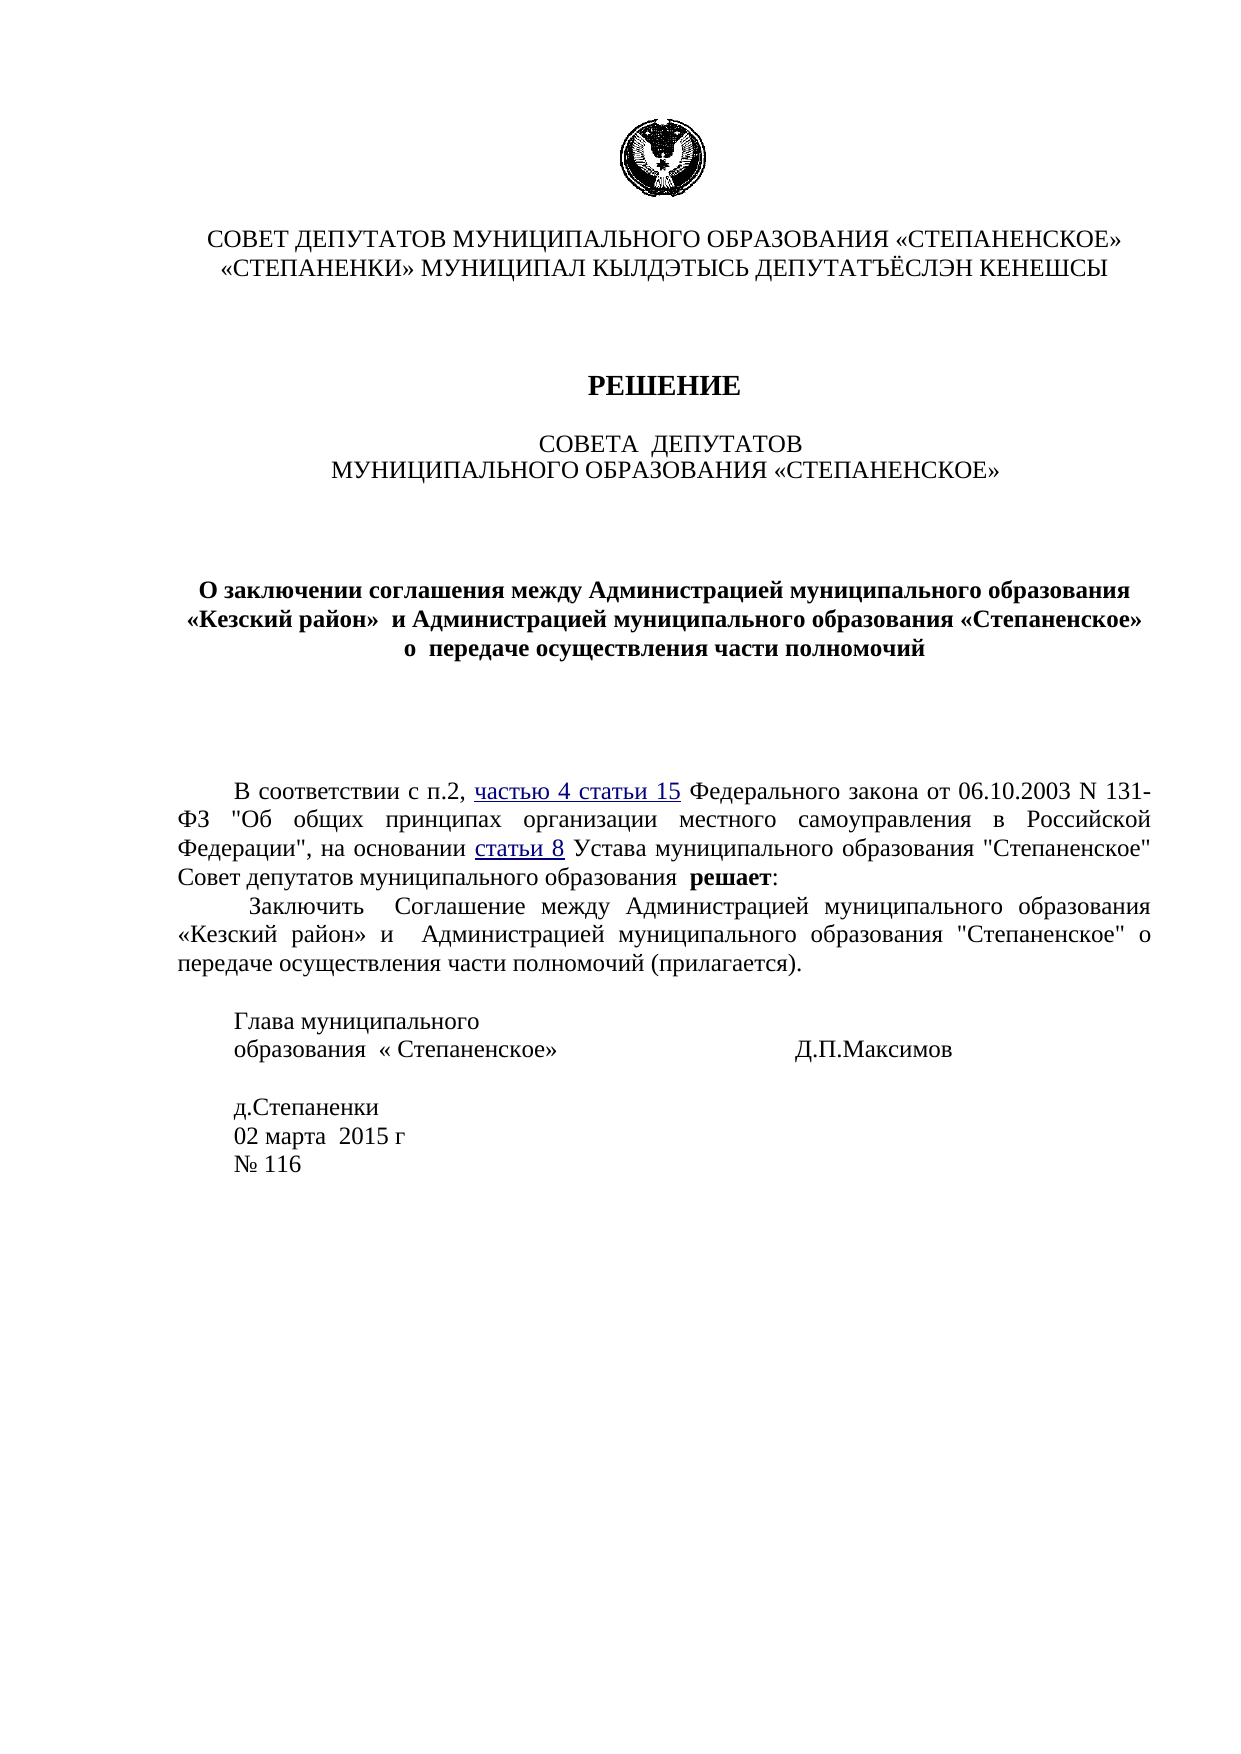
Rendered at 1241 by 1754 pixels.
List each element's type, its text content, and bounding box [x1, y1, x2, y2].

text СОВЕТА ДЕПУТАТОВ [177, 429, 1152, 458]
picture [620, 118, 706, 197]
text д.Степаненки [177, 1092, 1152, 1121]
text О заключении соглашения между Администрацией муниципального образования «Кезский район» и Администрацией муниципального образования «Степаненское» о передаче осуществления части полномочий [177, 575, 1152, 661]
text СОВЕТ ДЕПУТАТОВ МУНИЦИПАЛЬНОГО ОБРАЗОВАНИЯ «СТЕПАНЕНСКОЕ» «СТЕПАНЕНКИ» МУНИЦИПАЛ КЫЛДЭТЫСЬ ДЕПУТАТЪЁСЛЭН КЕНЕШСЫ [177, 224, 1152, 282]
text Глава муниципального [177, 1006, 1152, 1034]
text В соответствии с п.2, частью 4 статьи 15 Федерального закона от 06.10.2003 N 131-ФЗ "Об общих принципах организации местного самоуправления в Российской Федерации", на основании статьи 8 Устава муниципального образования "Степаненское" Совет депутатов муниципального образования решает: [177, 776, 1152, 891]
text МУНИЦИПАЛЬНОГО ОБРАЗОВАНИЯ «СТЕПАНЕНСКОЕ» [177, 458, 1154, 484]
text № 116 [177, 1149, 1152, 1178]
text РЕШЕНИЕ [177, 368, 1152, 402]
text образования « Степаненское» Д.П.Максимов [177, 1034, 1152, 1063]
text Заключить Соглашение между Администрацией муниципального образования «Кезский район» и Администрацией муниципального образования "Степаненское" о передаче осуществления части полномочий (прилагается). [177, 891, 1152, 977]
text 02 марта [177, 1121, 1152, 1149]
